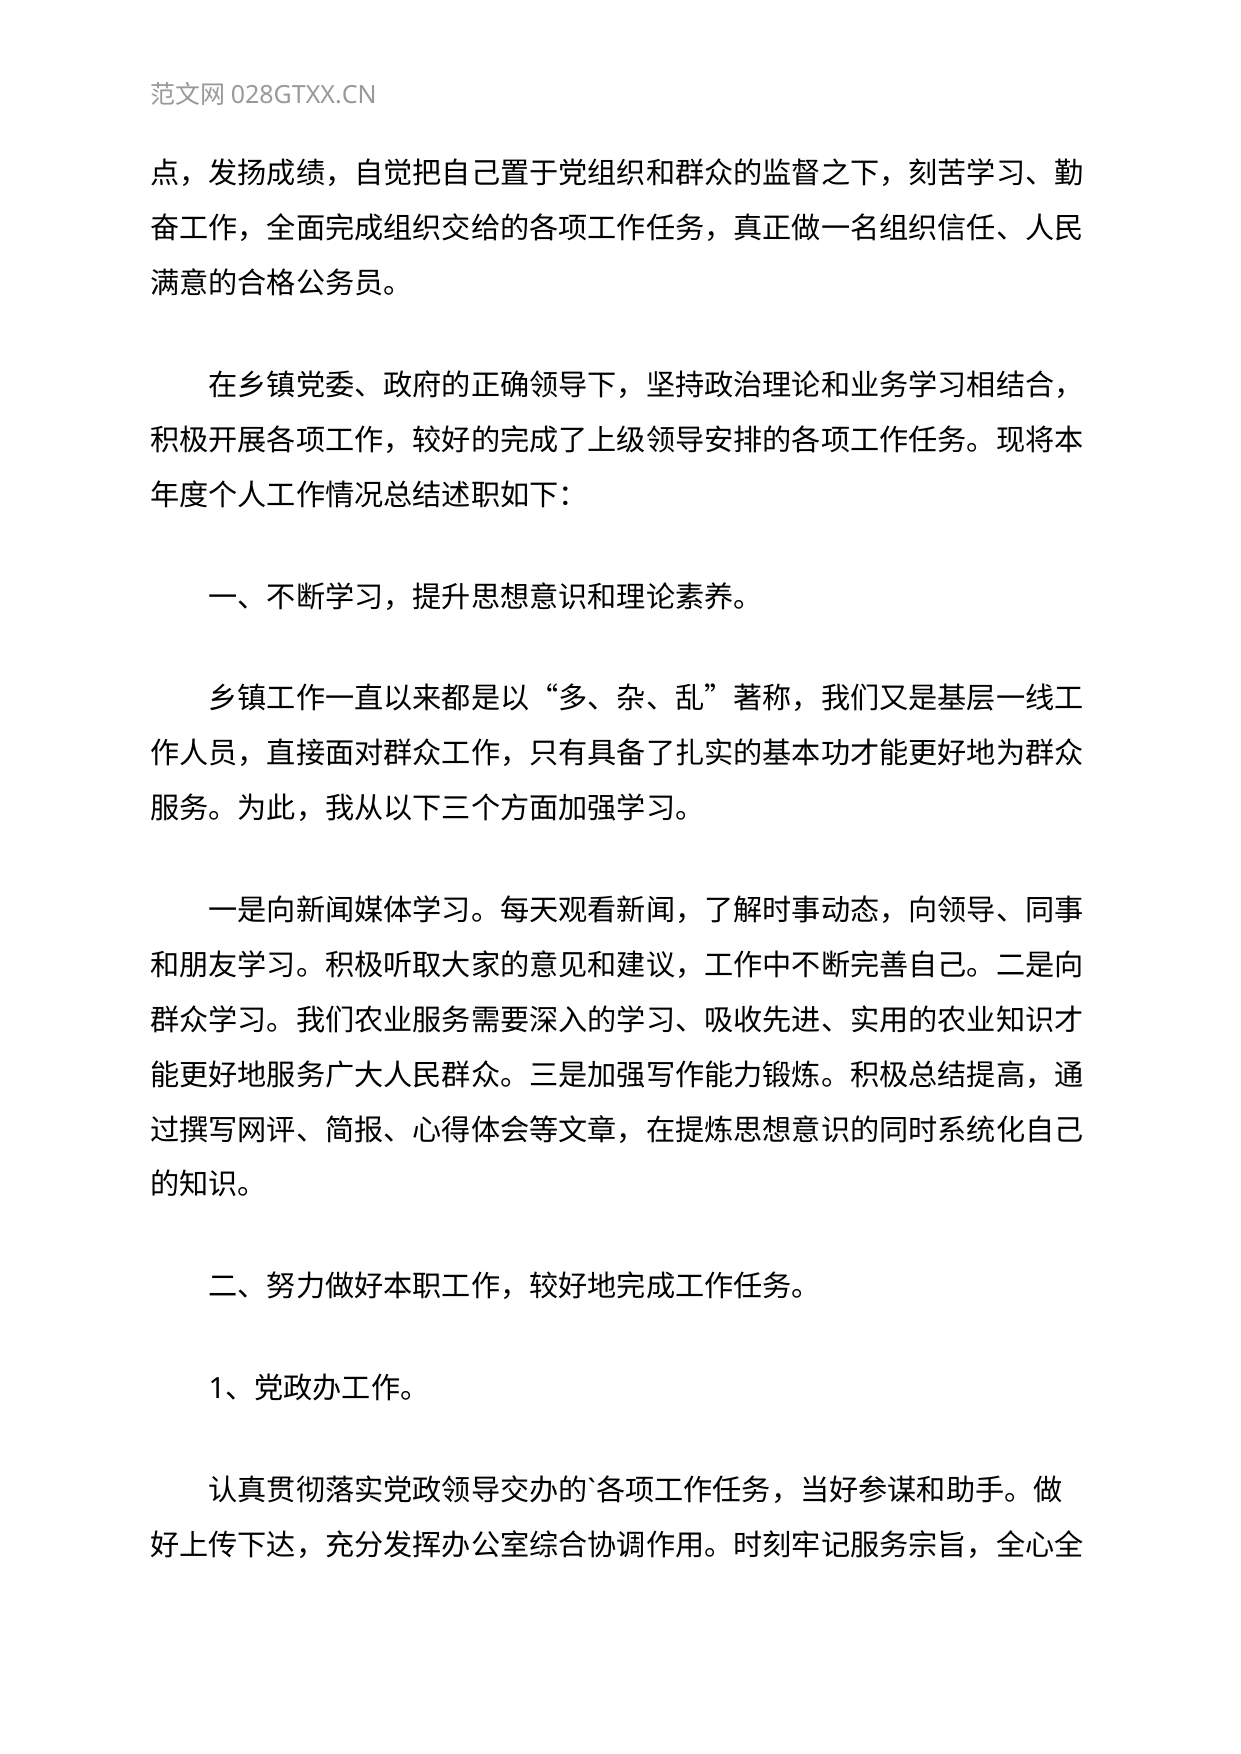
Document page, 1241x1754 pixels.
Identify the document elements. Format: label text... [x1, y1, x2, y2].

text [150, 1466, 1090, 1564]
text 乡镇工作一直以来都是以“多、杂、乱”著称，我们又是基层一线工作人员，直接面对群众工作，只有具备了扎实的基本功才能更好地为群众服务。为此，我从以下三个方面加强学习。 [150, 675, 1090, 827]
text 1、党政办工作。 [150, 1364, 1090, 1407]
text 在乡镇党委、政府的正确领导下，坚持政治理论和业务学习相结合，积极开展各项工作，较好的完成了上级领导安排的各项工作任务。现将本年度个人工作情况总结述职如下： [150, 362, 1090, 514]
text 二、努力做好本职工作，较好地完成工作任务。 [150, 1263, 1090, 1305]
text 一是向新闻媒体学习。每天观看新闻，了解时事动态，向领导、同事和朋友学习。积极听取大家的意见和建议，工作中不断完善自己。二是向群众学习。我们农业服务需要深入的学习、吸收先进、实用的农业知识才能更好地服务广大人民群众。三是加强写作能力锻炼。积极总结提高，通过撰写网评、简报、心得体会等文章，在提炼思想意识的同时系统化自己的知识。 [150, 886, 1090, 1203]
text 一、不断学习，提升思想意识和理论素养。 [150, 573, 1090, 615]
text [150, 150, 1090, 302]
